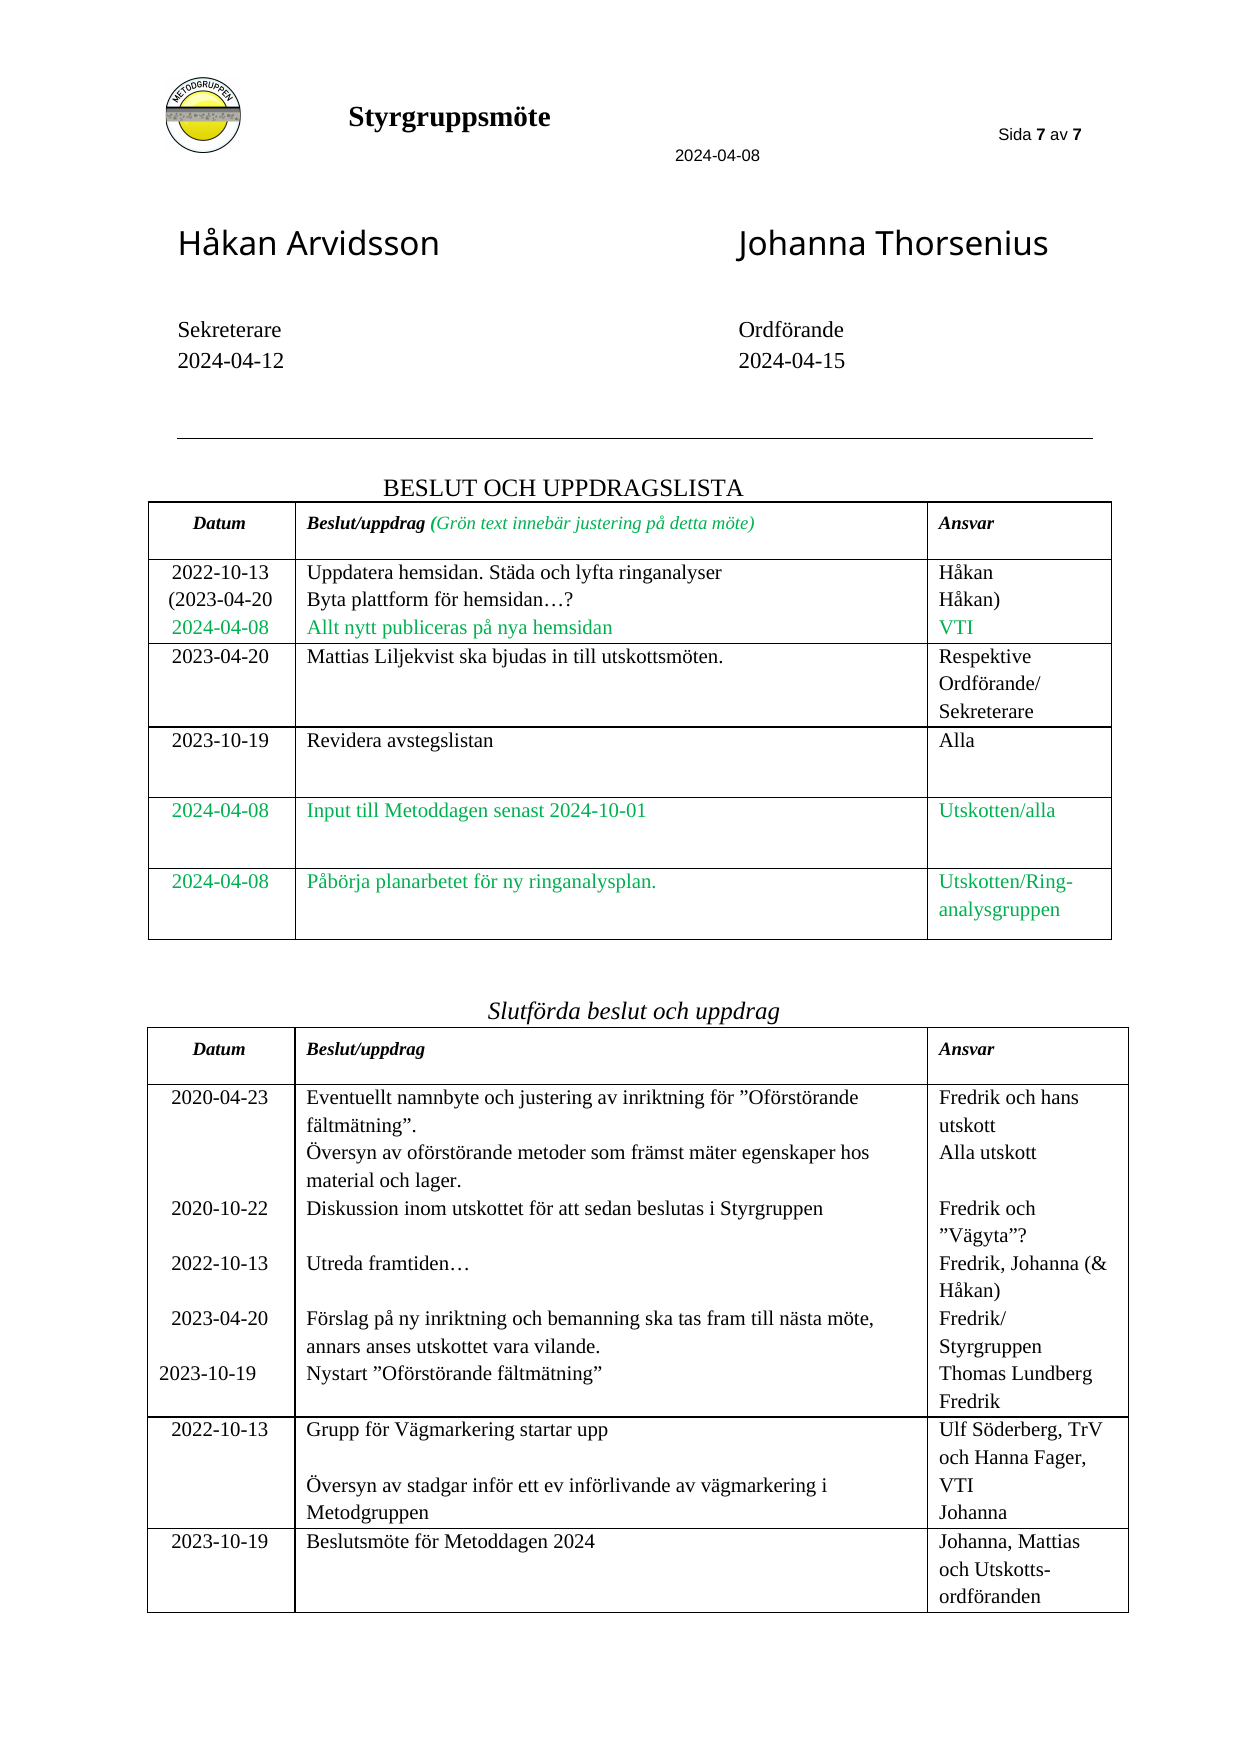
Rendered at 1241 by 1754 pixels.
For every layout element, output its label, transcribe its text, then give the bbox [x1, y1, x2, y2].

table_cell Ulf Söderberg, TrV och Hanna Fager, VTI Johanna [928, 1418, 1128, 1528]
table_cell Grupp för Vägmarkering startar upp Översyn av stadgar inför ett ev införlivande av vägmarkering i Metodgruppen [296, 1418, 927, 1528]
table_cell Alla [928, 728, 1111, 797]
table_cell Utskotten/alla [928, 798, 1111, 868]
table_cell Påbörja planarbetet för ny ringanalysplan. [296, 869, 927, 939]
text Håkan Arvidsson Johanna Thorsenius [177, 220, 1093, 311]
table_cell 2023-04-20 [149, 644, 295, 726]
table_cell 2023-10-19 [148, 1529, 294, 1612]
table_cell Revidera avstegslistan [296, 728, 927, 797]
table_cell 2024-04-08 [149, 869, 295, 939]
table_cell Håkan Håkan) VTI [928, 560, 1111, 643]
table_cell Mattias Liljekvist ska bjudas in till utskottsmöten. [296, 644, 927, 726]
picture [165, 77, 241, 153]
table_cell 2022-10-13 (2023-04-20 2024-04-08 [149, 560, 295, 643]
text Slutförda beslut och uppdrag [177, 996, 1093, 1024]
table_cell Input till Metoddagen senast 2024-10-01 [296, 798, 927, 868]
text Sekreterare Ordförande [177, 311, 1093, 342]
table_header Ansvar [928, 1028, 1128, 1084]
table_cell 2022-10-13 [148, 1418, 294, 1528]
table_cell Uppdatera hemsidan. Städa och lyfta ringanalyser Byta plattform för hemsidan…? Allt nytt publiceras på nya hemsidan [296, 560, 927, 643]
table_cell Utskotten/Ring-analysgruppen [928, 869, 1111, 939]
table_header Beslut/uppdrag [296, 1028, 927, 1084]
table_header Datum [148, 1028, 294, 1084]
table_cell 2023-10-19 [149, 728, 295, 797]
table_cell 2020-04-23 2020-10-22 2022-10-13 2023-04-20 2023-10-19 [148, 1085, 294, 1416]
table_cell Beslutsmöte för Metoddagen 2024 [296, 1529, 927, 1612]
table_header Ansvar [928, 503, 1111, 559]
table_cell Respektive Ordförande/ Sekreterare [928, 644, 1111, 726]
table_cell 2024-04-08 [149, 798, 295, 868]
table_header Beslut/uppdrag (Grön text innebär justering på detta möte) [296, 503, 927, 559]
text BESLUT OCH UPPDRAGSLISTA [148, 470, 979, 501]
table_cell Eventuellt namnbyte och justering av inriktning för ”Oförstörande fältmätning”. Översyn av oförstörande metoder som främst mäter egenskaper hos material och lager. Diskussion inom utskottet för att sedan beslutas i Styrgruppen Utreda framtiden… Förslag på ny inriktning och bemanning ska tas fram till nästa möte, annars anses utskottet vara vilande. Nystart ”Oförstörande fältmätning” [296, 1085, 927, 1416]
table_header Datum [149, 503, 295, 559]
table_cell Johanna, Mattias och Utskotts-ordföranden [928, 1529, 1128, 1612]
text 2024-04-12 2024-04-15 [177, 342, 1093, 373]
table_cell Fredrik och hans utskott Alla utskott Fredrik och ”Vägyta”? Fredrik, Johanna (& Håkan) Fredrik/ Styrgruppen Thomas Lundberg Fredrik [928, 1085, 1128, 1416]
